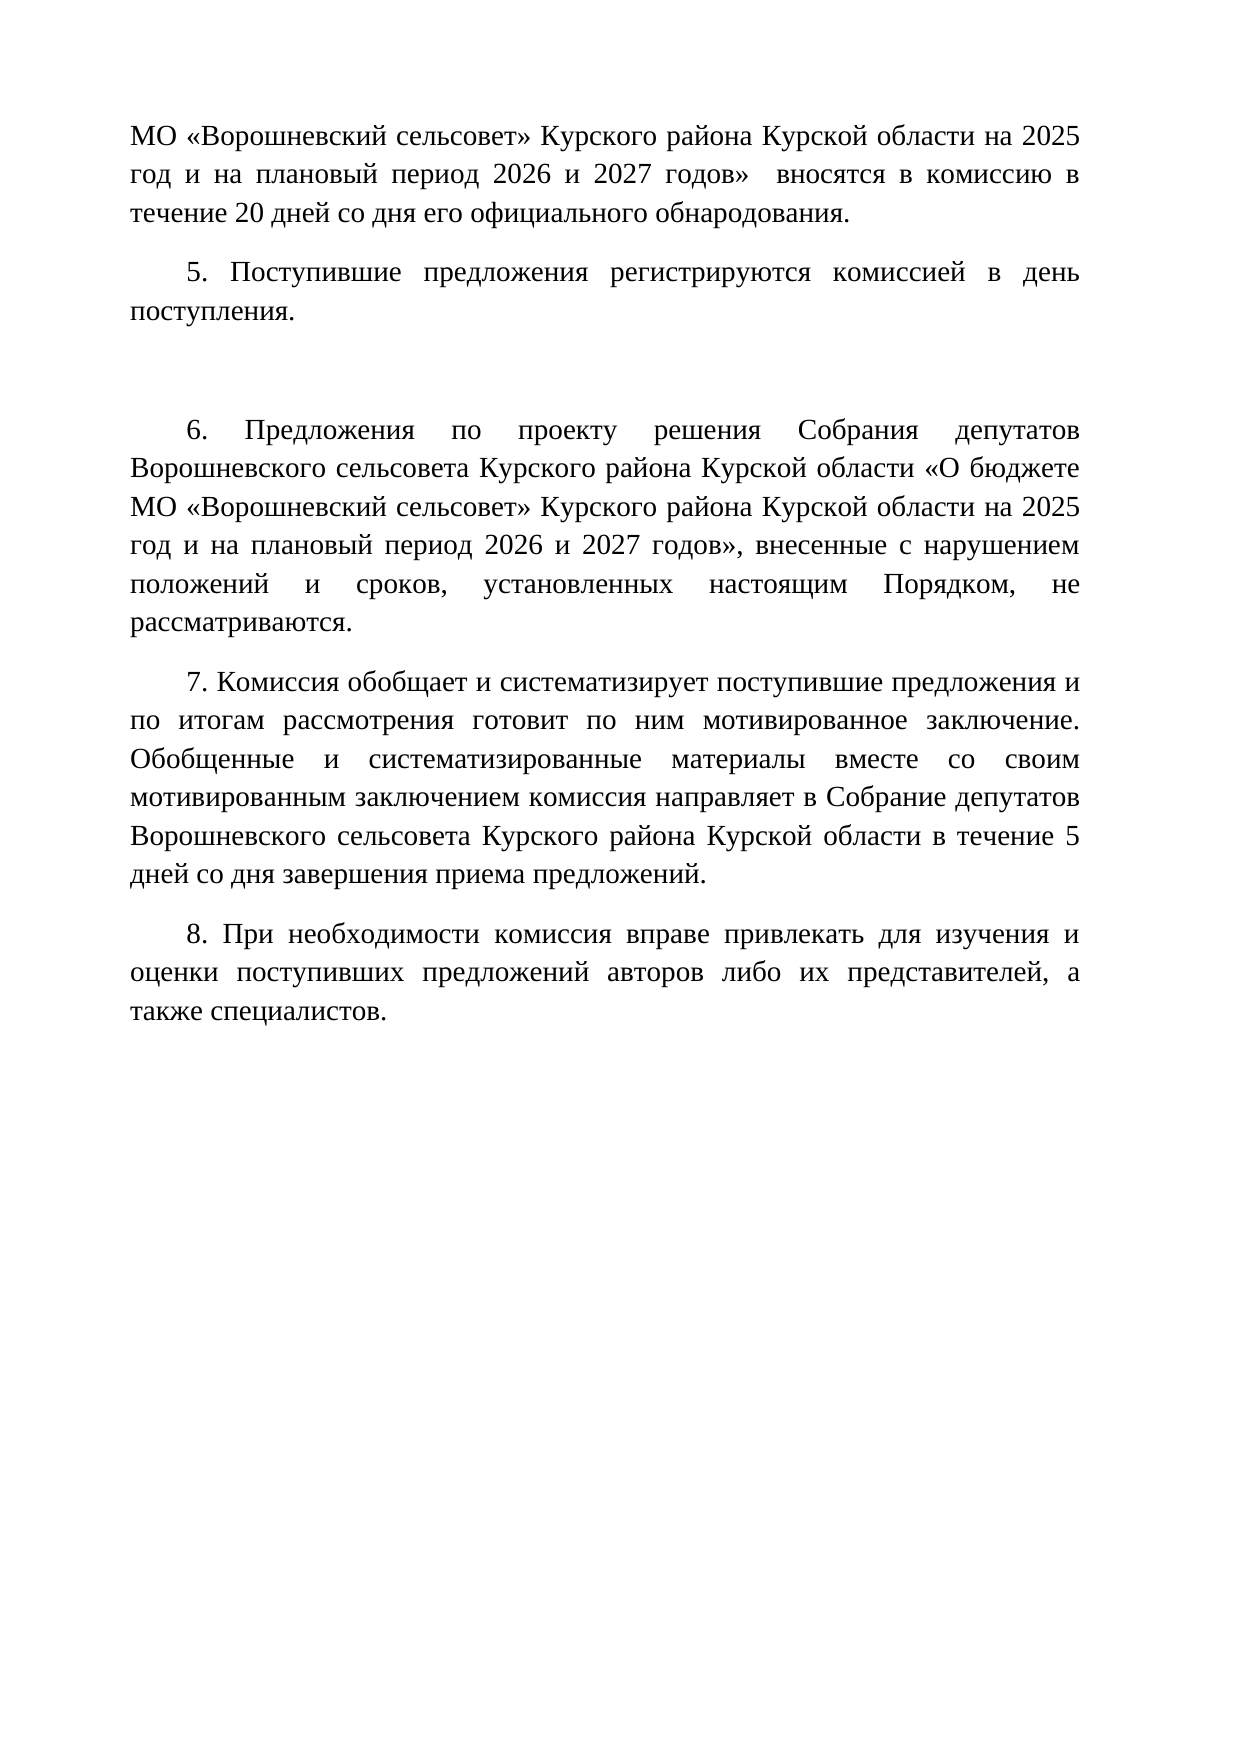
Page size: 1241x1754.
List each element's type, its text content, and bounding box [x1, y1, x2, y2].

text 5. Поступившие предложения регистрируются комиссией в день поступления. [130, 254, 1081, 327]
text 8. При необходимости комиссия вправе привлекать для изучения и оценки поступивших предложений авторов либо их представителей, а также специалистов. [130, 916, 1081, 1027]
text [130, 118, 1081, 229]
text 7. Комиссия обобщает и систематизирует поступившие предложения и по итогам рассмотрения готовит по ним мотивированное заключение. Обобщенные и систематизированные материалы вместе со своим мотивированным заключением комиссия направляет в Собрание депутатов Ворошневского сельсовета Курского района Курской области в течение 5 дней со дня завершения приема предложений. [130, 664, 1081, 890]
text 6. Предложения по проекту решения Собрания депутатов Ворошневского сельсовета Курского района Курской области «О бюджете МО «Ворошневский сельсовет» Курского района Курской области на 2025 год и на плановый период 2026 и 2027 годов», внесенные с нарушением положений и сроков, установленных настоящим Порядком, не рассматриваются. [130, 412, 1081, 638]
